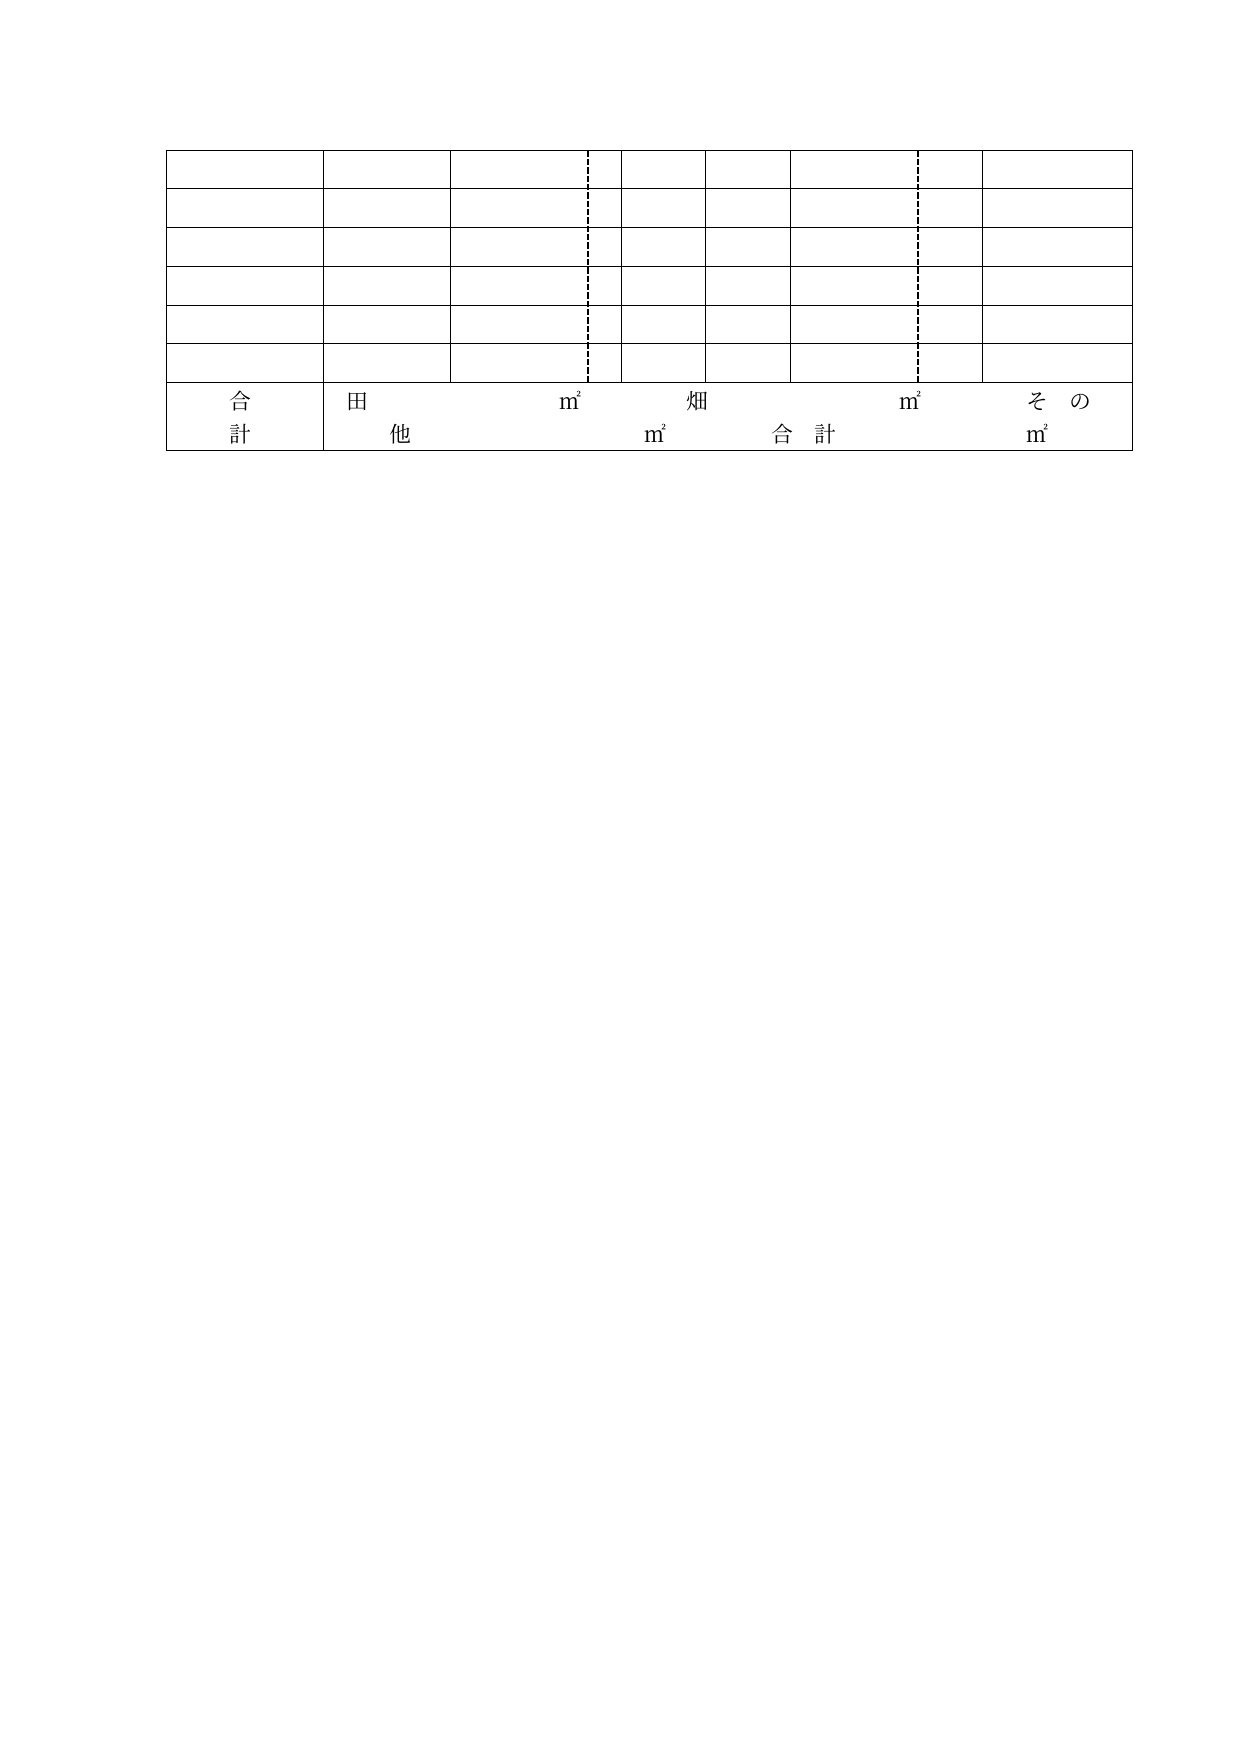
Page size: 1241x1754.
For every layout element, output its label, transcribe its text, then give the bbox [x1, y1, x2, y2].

table_cell [324, 267, 450, 304]
table_cell [451, 228, 588, 266]
table_cell [588, 189, 621, 227]
table_cell [622, 267, 705, 304]
table_cell [918, 306, 982, 343]
table_cell [706, 228, 790, 266]
table_cell [622, 344, 705, 382]
table_cell [791, 228, 918, 266]
table_cell [588, 267, 621, 304]
table_cell [983, 267, 1132, 304]
table_cell [983, 228, 1132, 266]
table_cell [622, 228, 705, 266]
table_cell [706, 189, 790, 227]
table_cell [167, 306, 323, 343]
table_cell [983, 306, 1132, 343]
table_cell [324, 151, 450, 188]
table_cell [324, 344, 450, 382]
table_cell [622, 151, 705, 188]
table_cell 合 計 [167, 383, 323, 450]
table_cell [918, 189, 982, 227]
table_cell [451, 267, 588, 304]
table_cell [324, 189, 450, 227]
table_cell [983, 189, 1132, 227]
table_cell [918, 344, 982, 382]
table_cell [451, 344, 588, 382]
table_cell [324, 228, 450, 266]
table_cell [167, 344, 323, 382]
table_cell [167, 151, 323, 188]
table_cell [167, 228, 323, 266]
table_cell [622, 189, 705, 227]
table_cell [588, 344, 621, 382]
table_cell [167, 267, 323, 304]
table_cell [918, 228, 982, 266]
table_cell [791, 267, 918, 304]
table_cell [918, 267, 982, 304]
table_cell [706, 306, 790, 343]
table_cell [791, 344, 918, 382]
table_cell [983, 151, 1132, 188]
table_cell [451, 189, 588, 227]
table_cell [167, 189, 323, 227]
table_cell [791, 306, 918, 343]
table_cell [588, 306, 621, 343]
table_cell [706, 151, 790, 188]
table_cell [706, 344, 790, 382]
table_cell [451, 151, 588, 188]
table_cell [791, 151, 918, 188]
table_cell [918, 151, 982, 188]
table_cell [706, 267, 790, 304]
table_cell [983, 344, 1132, 382]
table_cell [588, 228, 621, 266]
table_cell 田 ㎡ 畑 ㎡ その他 ㎡ 合計 ㎡ [324, 383, 1132, 450]
table_cell [622, 306, 705, 343]
table_cell [588, 151, 621, 188]
table_cell [791, 189, 918, 227]
table_cell [451, 306, 588, 343]
table_cell [324, 306, 450, 343]
